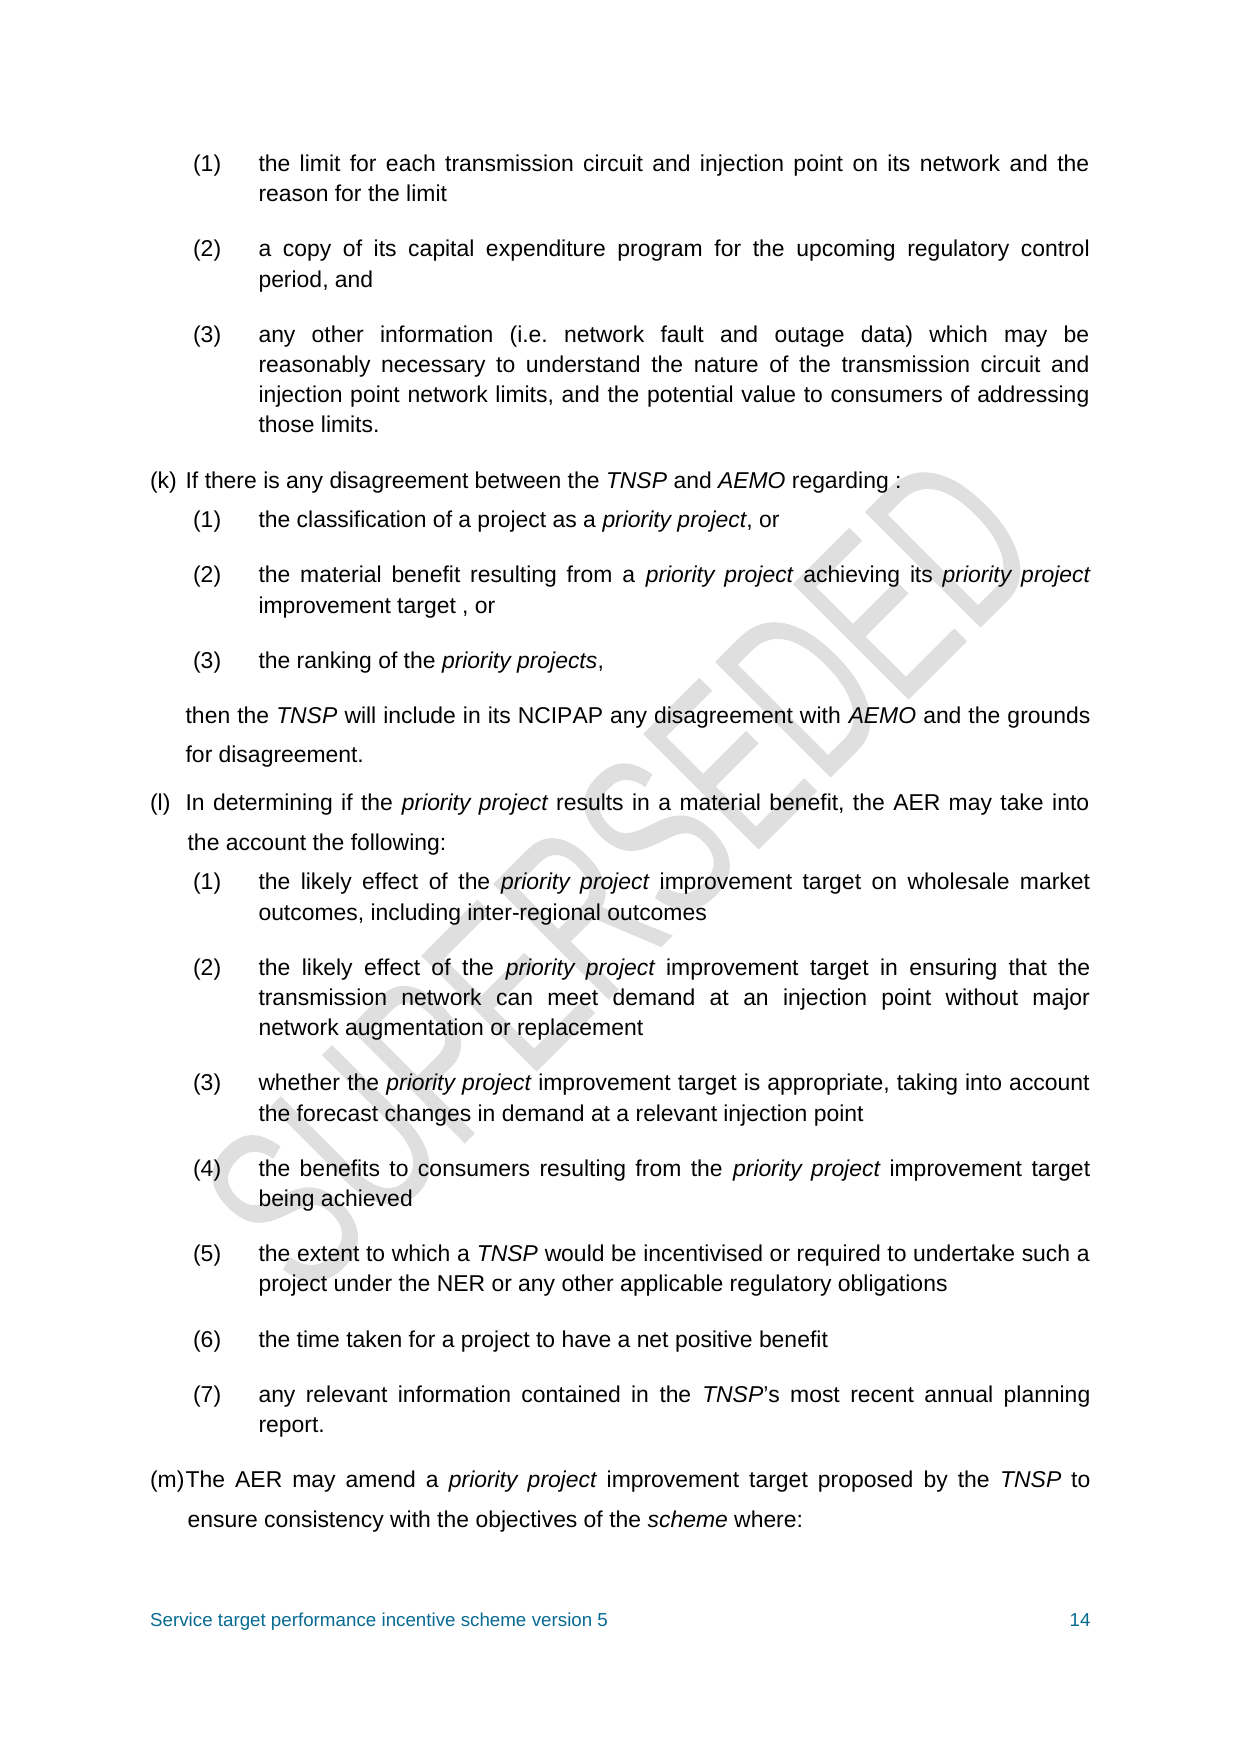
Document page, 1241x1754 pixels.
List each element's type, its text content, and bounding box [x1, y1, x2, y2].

picture [582, 1616, 586, 1626]
list the ranking of the priority projects, [221, 647, 1090, 673]
list the benefits to consumers resulting from the priority project improvement target being achieved [221, 1155, 1090, 1211]
text then the TNSP will include in its NCIPAP any disagreement with AEMO and the grounds for disagreement. [185, 702, 1090, 768]
list The AER may amend a priority project improvement target proposed by the TNSP to ensure consistency with the objectives of the scheme where: [150, 1466, 1090, 1532]
list the extent to which a TNSP would be incentivised or required to undertake such a project under the NER or any other applicable regulatory obligations [221, 1240, 1090, 1297]
picture [320, 1616, 324, 1626]
list a copy of its capital expenditure program for the upcoming regulatory control period, and [221, 235, 1090, 292]
list the material benefit resulting from a priority project achieving its priority project improvement target , or [221, 561, 1090, 618]
picture [416, 1616, 420, 1626]
picture [386, 1616, 390, 1626]
list the likely effect of the priority project improvement target on wholesale market outcomes, including inter-regional outcomes [221, 868, 1090, 925]
list In determining if the priority project results in a material benefit, the AER may take into the account the following: [150, 789, 1090, 855]
list the limit for each transmission circuit and injection point on its network and the reason for the limit [221, 150, 1090, 207]
list any other information (i.e. network fault and outage data) which may be reasonably necessary to understand the nature of the transmission circuit and injection point network limits, and the potential value to consumers of addressing those limits. [221, 321, 1090, 438]
list any relevant information contained in the TNSP’s most recent annual planning report. [221, 1381, 1090, 1437]
list the time taken for a project to have a net positive benefit [221, 1326, 1090, 1352]
list whether the priority project improvement target is appropriate, taking into account the forecast changes in demand at a relevant injection point [221, 1069, 1090, 1126]
list the likely effect of the priority project improvement target in ensuring that the transmission network can meet demand at an injection point without major network augmentation or replacement [221, 954, 1090, 1040]
list If there is any disagreement between the TNSP and AEMO regarding : [150, 467, 1090, 493]
list the classification of a project as a priority project, or [221, 506, 1090, 532]
